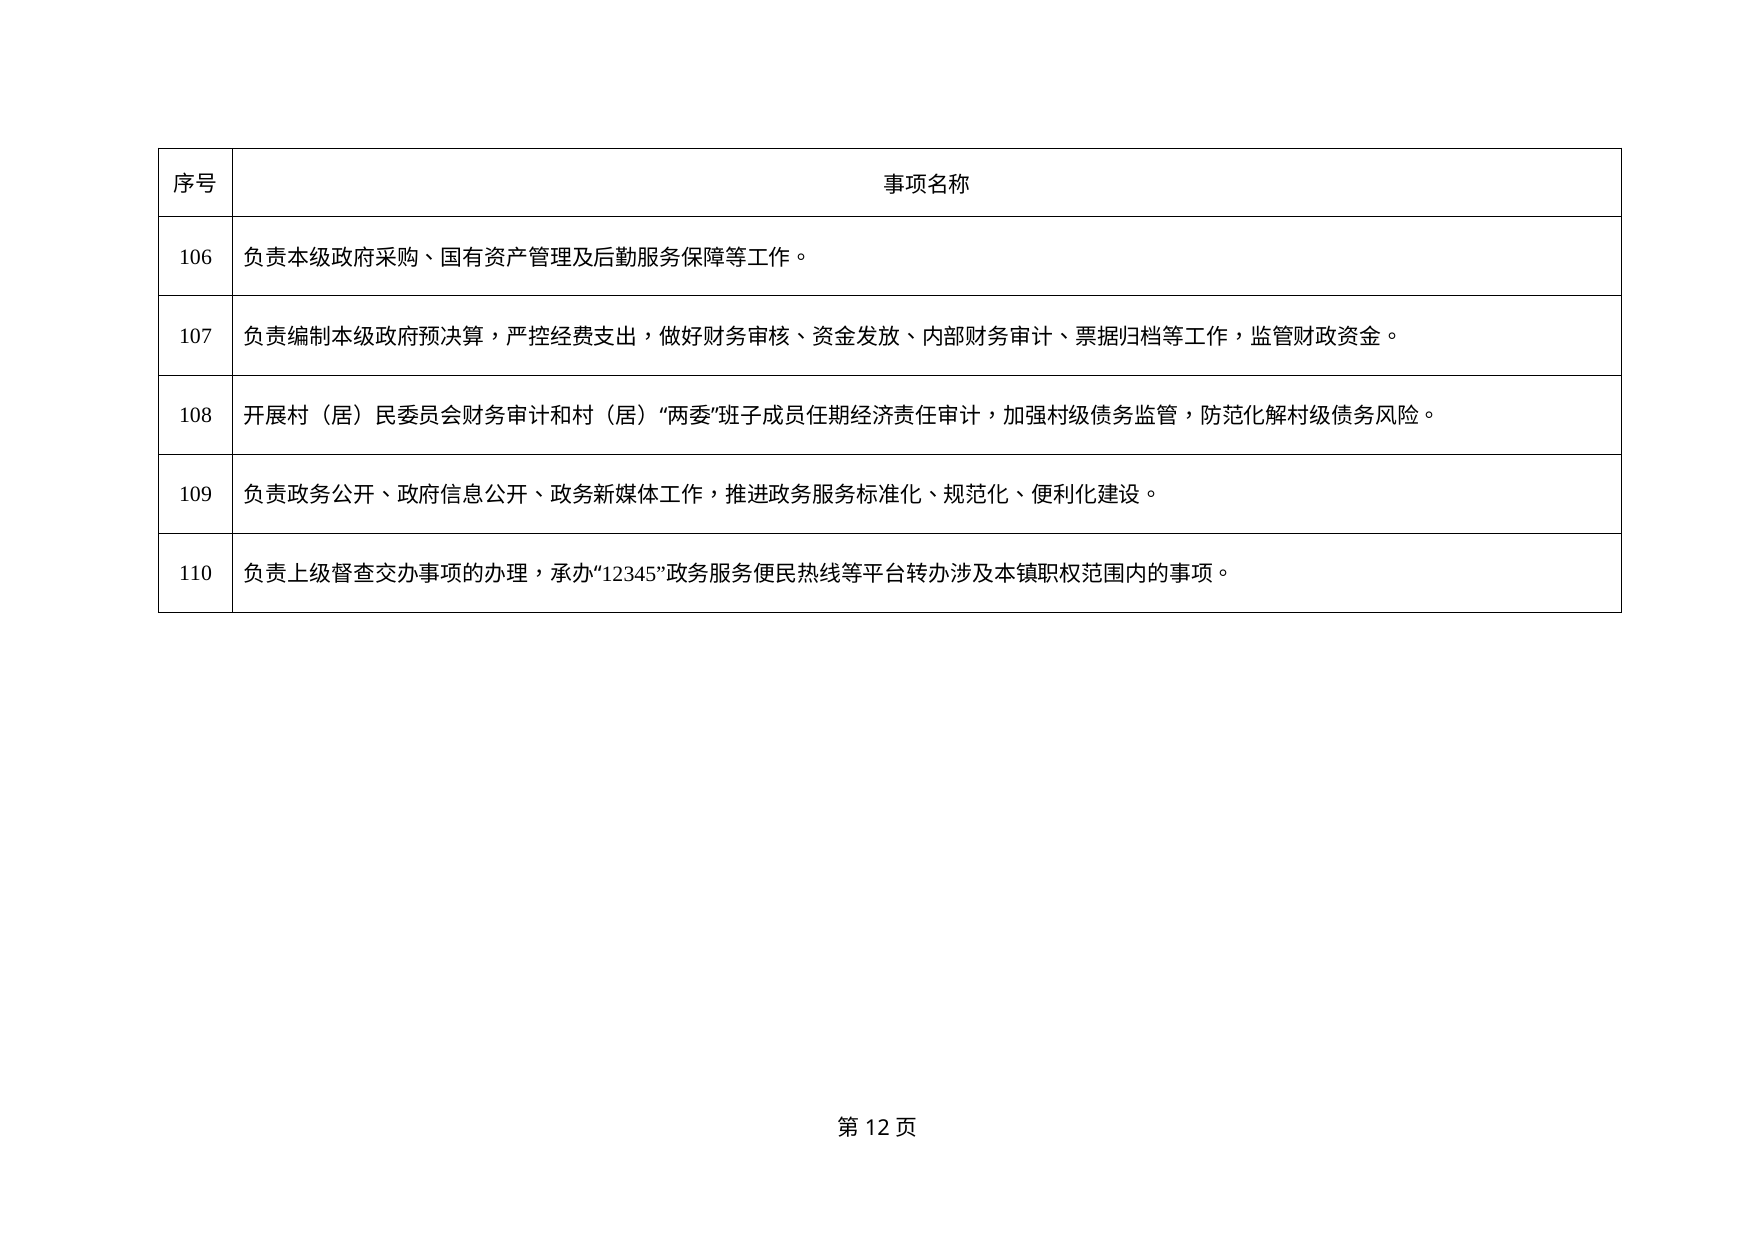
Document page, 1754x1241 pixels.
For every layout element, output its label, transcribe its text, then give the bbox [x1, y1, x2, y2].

table_cell 108 [159, 376, 232, 454]
table_cell 负责编制本级政府预决算，严控经费支出，做好财务审核、资金发放、内部财务审计、票据归档等工作，监管财政资金。 [233, 296, 1621, 374]
table_header 序号 [159, 149, 232, 216]
table_cell 110 [159, 534, 232, 612]
table_cell 负责政务公开、政府信息公开、政务新媒体工作，推进政务服务标准化、规范化、便利化建设。 [233, 455, 1621, 533]
table_header 事项名称 [233, 149, 1621, 216]
table_cell 109 [159, 455, 232, 533]
table_cell 107 [159, 296, 232, 374]
table_cell 负责上级督查交办事项的办理，承办“12345”政务服务便民热线等平台转办涉及本镇职权范围内的事项。 [233, 534, 1621, 612]
table_cell 开展村（居）民委员会财务审计和村（居）“两委”班子成员任期经济责任审计，加强村级债务监管，防范化解村级债务风险。 [233, 376, 1621, 454]
table_cell 106 [159, 217, 232, 295]
table_cell 负责本级政府采购、国有资产管理及后勤服务保障等工作。 [233, 217, 1621, 295]
